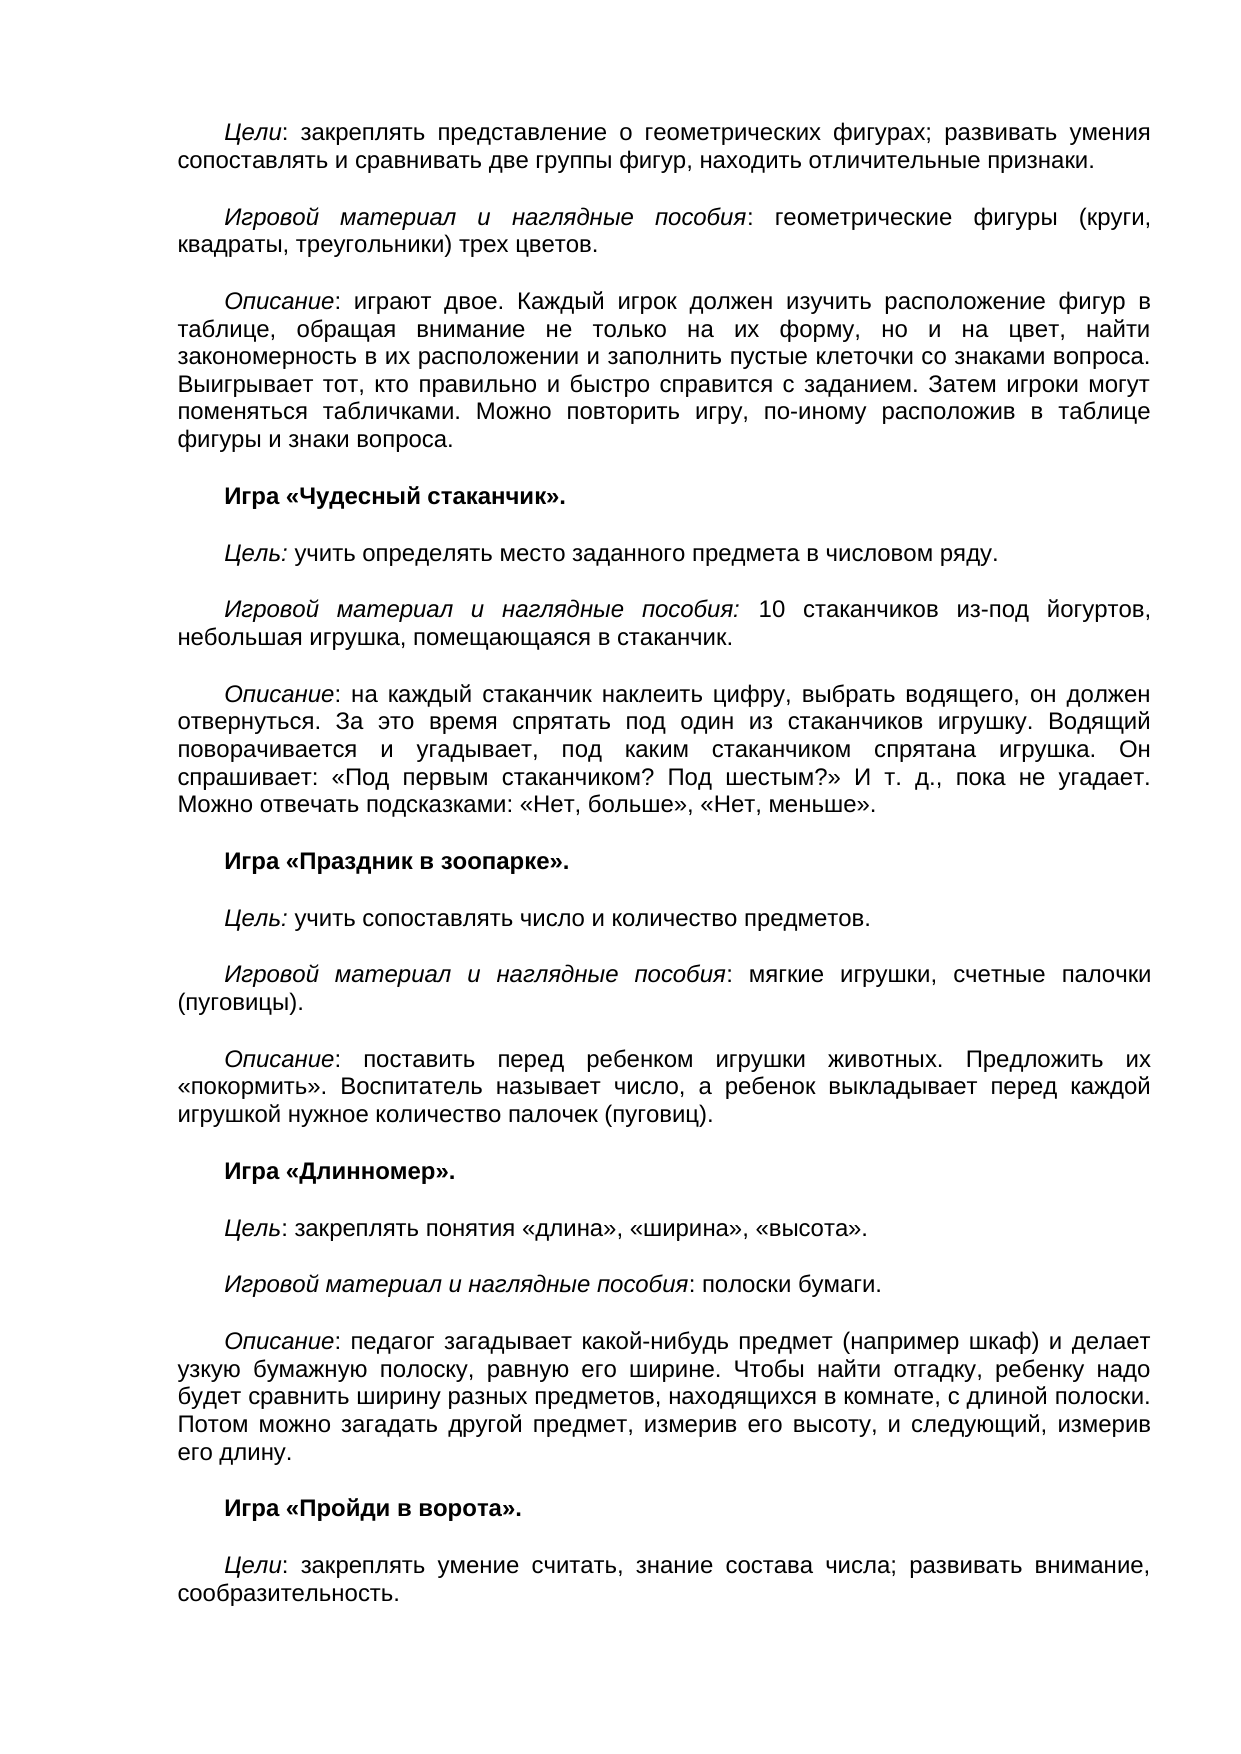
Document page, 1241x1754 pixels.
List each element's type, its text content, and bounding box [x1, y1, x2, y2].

text Цель: учить определять место заданного предмета в числовом ряду. [177, 538, 1152, 566]
text Описание: поставить перед ребенком игрушки животных. Предложить их «покормить». Воспитатель называет число, а ребенок выкладывает перед каждой игрушкой нужное количество палочек (пуговиц). [177, 1045, 1152, 1127]
text Игровой материал и наглядные пособия: полоски бумаги. [177, 1270, 1152, 1298]
text Описание: на каждый стаканчик наклеить цифру, выбрать водящего, он должен отвернуться. За это время спрятать под один из стаканчиков игрушку. Водящий поворачивается и угадывает, под каким стаканчиком спрятана игрушка. Он спрашивает: «Под первым стаканчиком? Под шестым?» И т. д., пока не угадает. Можно отвечать подсказками: «Нет, больше», «Нет, меньше». [177, 679, 1152, 818]
text Игровой материал и наглядные пособия: 10 стаканчиков из-под йогуртов, небольшая игрушка, помещающаяся в стаканчик. [177, 595, 1152, 650]
text Игра «Пройди в ворота». [177, 1494, 1152, 1522]
text Цель: учить сопоставлять число и количество предметов. [177, 903, 1152, 931]
text Описание: педагог загадывает какой-нибудь предмет (например шкаф) и делает узкую бумажную полоску, равную его ширине. Чтобы найти отгадку, ребенку надо будет сравнить ширину разных предметов, находящихся в комнате, с длиной полоски. Потом можно загадать другой предмет, измерив его высоту, и следующий, измерив его длину. [177, 1327, 1152, 1465]
text Игра «Праздник в зоопарке». [177, 847, 1152, 874]
text Цели: закреплять умение считать, знание состава числа; развивать внимание, сообразительность. [177, 1551, 1152, 1606]
text Игра «Чудесный стаканчик». [177, 482, 1152, 509]
text Цели: закреплять представление о геометрических фигурах; развивать умения сопоставлять и сравнивать две группы фигур, находить отличительные признаки. [177, 118, 1152, 173]
text Игровой материал и наглядные пособия: геометрические фигуры (круги, квадраты, треугольники) трех цветов. [177, 202, 1152, 258]
text Цель: закреплять понятия «длина», «ширина», «высота». [177, 1213, 1152, 1241]
text Игровой материал и наглядные пособия: мягкие игрушки, счетные палочки (пуговицы). [177, 960, 1152, 1016]
text Описание: играют двое. Каждый игрок должен изучить расположение фигур в таблице, обращая внимание не только на их форму, но и на цвет, найти закономерность в их расположении и заполнить пустые клеточки со знаками вопроса. Выигрывает тот, кто правильно и быстро справится с заданием. Затем игроки могут поменяться табличками. Можно повторить игру, по-иному расположив в таблице фигуры и знаки вопроса. [177, 287, 1152, 452]
text Игра «Длинномер». [177, 1157, 1152, 1184]
